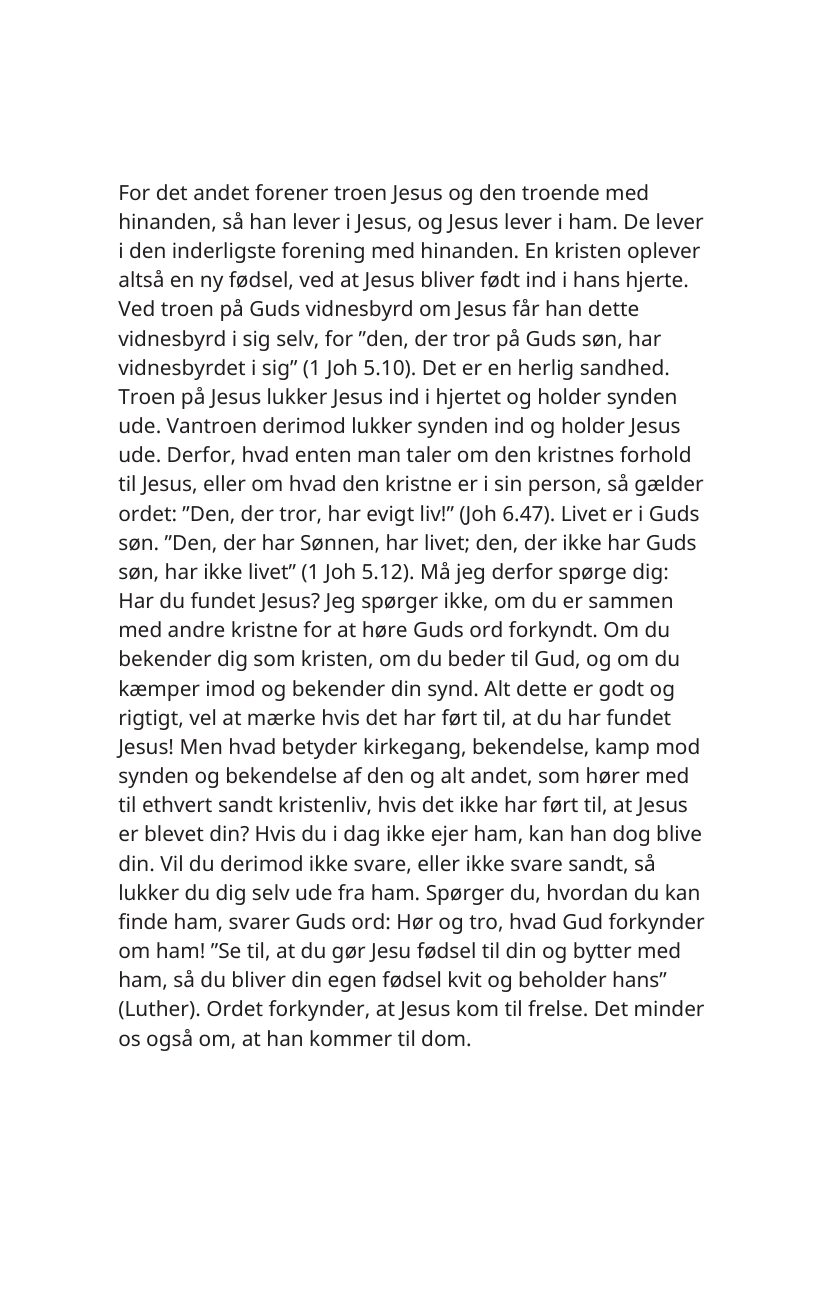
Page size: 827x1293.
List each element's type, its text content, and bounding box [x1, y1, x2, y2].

text For det andet forener troen Jesus og den troende med hinanden, så han lever i Jesus, og Jesus lever i ham. De lever i den inderligste forening med hinanden. En kristen oplever altså en ny fødsel, ved at Jesus bliver født ind i hans hjerte. Ved troen på Guds vidnesbyrd om Jesus får han dette vidnesbyrd i sig selv, for ”den, der tror på Guds søn, har vidnesbyrdet i sig” (.10). Det er en herlig sandhed. Troen på Jesus lukker Jesus ind i hjertet og holder synden ude. Vantroen derimod lukker synden ind og holder Jesus ude. Derfor, hvad enten man taler om den kristnes forhold til Jesus, eller om hvad den kristne er i sin person, så gælder ordet: ”Den, der tror, har evigt liv!” (.47). Livet er i Guds søn. ”Den, der har Sønnen, har livet; den, der ikke har Guds søn, har ikke livet” (.12). Må jeg derfor spørge dig: Har du fundet Jesus? Jeg spørger ikke, om du er sammen med andre kristne for at høre Guds ord forkyndt. Om du bekender dig som kristen, om du beder til Gud, og om du kæmper imod og bekender din synd. Alt dette er godt og rigtigt, vel at mærke hvis det har ført til, at du har fundet Jesus! Men hvad betyder kirkegang, bekendelse, kamp mod synden og bekendelse af den og alt andet, som hører med til ethvert sandt kristenliv, hvis det ikke har ført til, at Jesus er blevet din? Hvis du i dag ikke ejer ham, kan han dog blive din. Vil du derimod ikke svare, eller ikke svare sandt, så lukker du dig selv ude fra ham. Spørger du, hvordan du kan ﬁnde ham, svarer Guds ord: Hør og tro, hvad Gud forkynder om ham! ”Se til, at du gør Jesu fødsel til din og bytter med ham, så du bliver din egen fødsel kvit og beholder hans” (Luther). Ordet forkynder, at Jesus kom til frelse. Det minder os også om, at han kommer til dom. [118, 177, 709, 1052]
